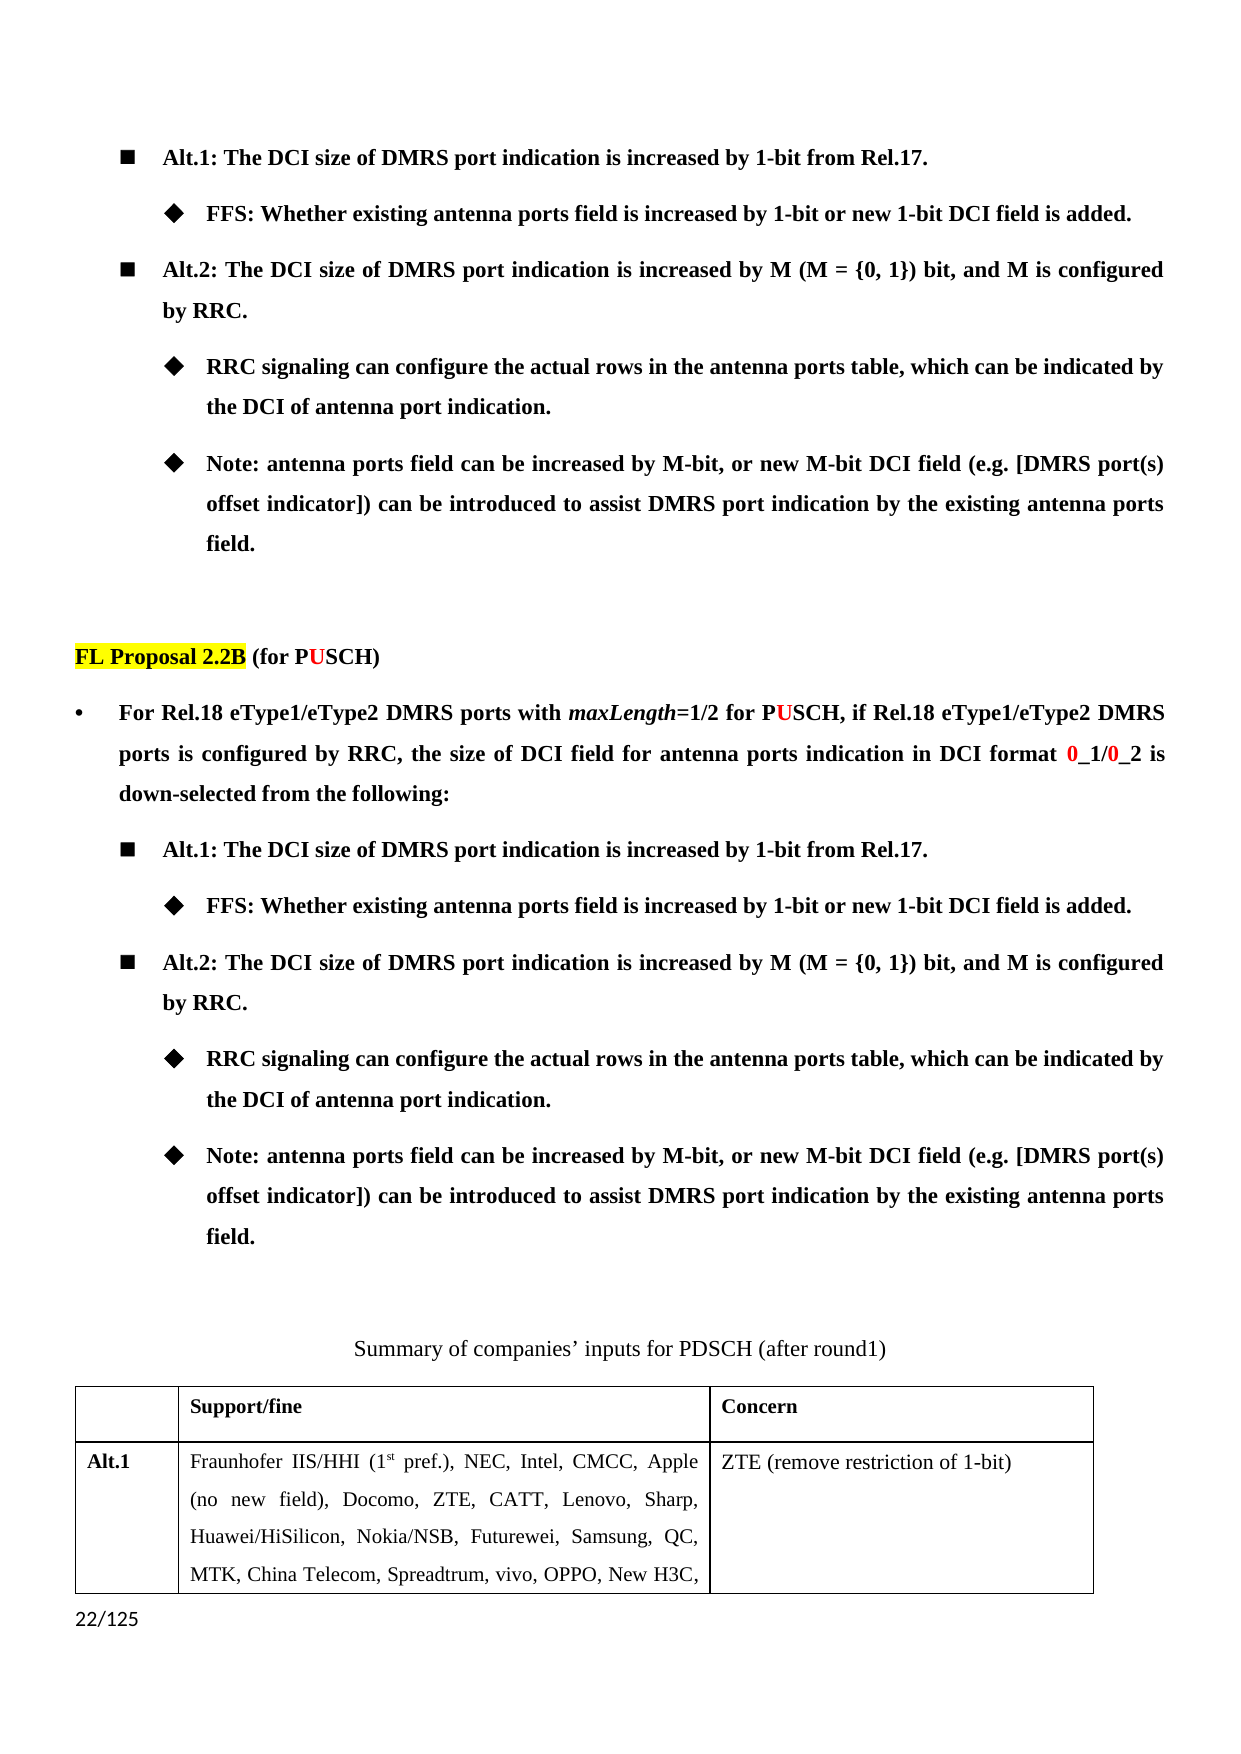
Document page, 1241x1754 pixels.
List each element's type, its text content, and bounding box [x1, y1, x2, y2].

table_header [76, 1387, 178, 1441]
table_cell Alt.1 [76, 1443, 178, 1592]
list Alt.2: The DCI size of DMRS port indication is increased by M (M = {0, 1}) bit, and M is configured by RRC. [119, 251, 1165, 329]
list FFS: Whether existing antenna ports field is increased by 1-bit or new 1-bit DCI field is added. [162, 194, 1165, 232]
list RRC signaling can configure the actual rows in the antenna ports table, which can be indicated by the DCI of antenna port indication. [162, 347, 1165, 425]
table_header Support/fine [179, 1387, 709, 1441]
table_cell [711, 1443, 1093, 1592]
text FL Proposal 2.2B (for PUSCH) [75, 637, 1165, 675]
list RRC signaling can configure the actual rows in the antenna ports table, which can be indicated by the DCI of antenna port indication. [162, 1040, 1165, 1118]
list Alt.1: The DCI size of DMRS port indication is increased by 1-bit from Rel.17. [119, 138, 1165, 176]
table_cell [179, 1443, 709, 1592]
list Note: antenna ports field can be increased by M-bit, or new M-bit DCI field (e.g. [DMRS port(s) offset indicator]) can be introduced to assist DMRS port indication by the existing antenna ports field. [162, 444, 1165, 562]
table_header Concern [711, 1387, 1093, 1441]
list For Rel.18 eType1/eType2 DMRS ports with maxLength=1/2 for PUSCH, if Rel.18 eType1/eType2 DMRS ports is configured by RRC, the size of DCI field for antenna ports indication in DCI format 0_1/0_2 is down-selected from the following: [75, 694, 1165, 812]
list FFS: Whether existing antenna ports field is increased by 1-bit or new 1-bit DCI field is added. [162, 887, 1165, 924]
list Alt.1: The DCI size of DMRS port indication is increased by 1-bit from Rel.17. [119, 831, 1165, 868]
list Note: antenna ports field can be increased by M-bit, or new M-bit DCI field (e.g. [DMRS port(s) offset indicator]) can be introduced to assist DMRS port indication by the existing antenna ports field. [162, 1137, 1165, 1255]
text Summary of companies’ inputs for PDSCH (after round1) [75, 1330, 1165, 1367]
list Alt.2: The DCI size of DMRS port indication is increased by M (M = {0, 1}) bit, and M is configured by RRC. [119, 943, 1165, 1021]
